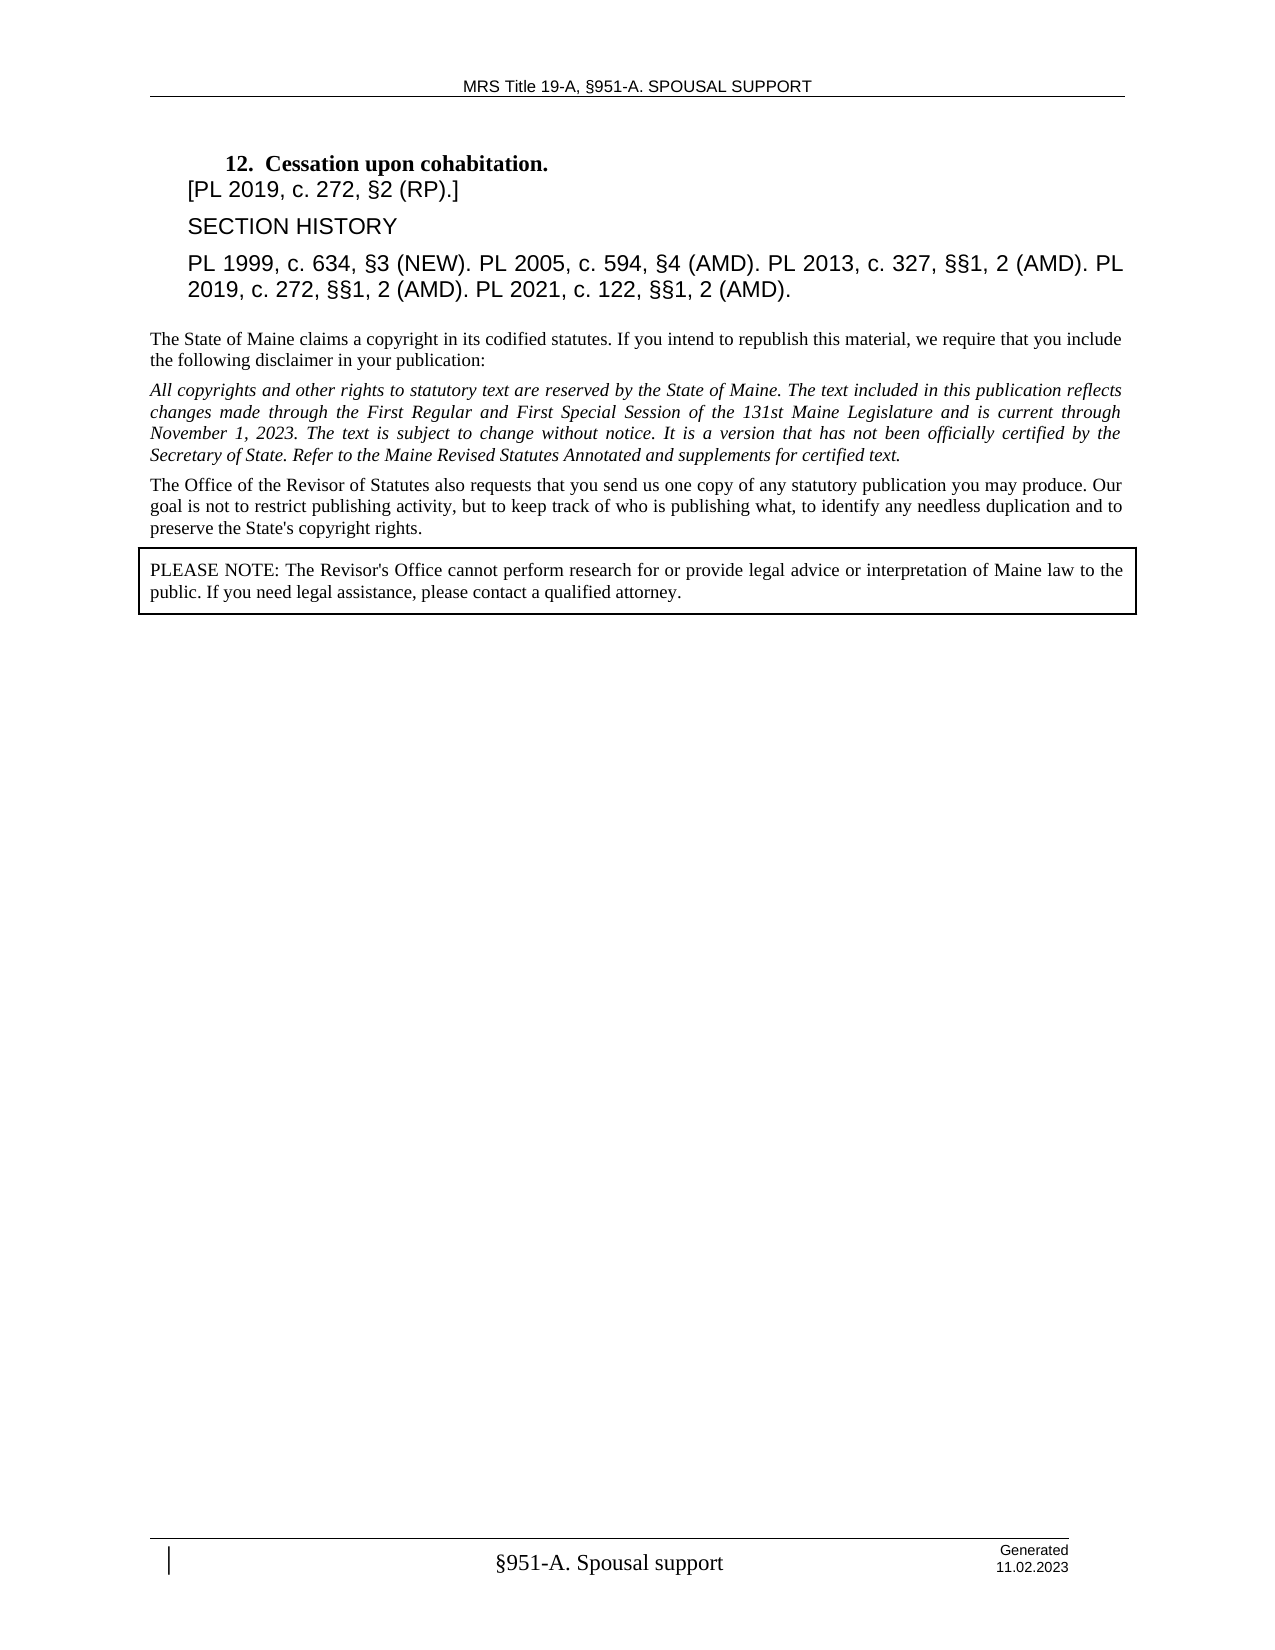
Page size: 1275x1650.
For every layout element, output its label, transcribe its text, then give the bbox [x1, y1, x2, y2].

text PLEASE NOTE: The Revisor's Office cannot perform research for or provide legal advice or interpretation of Maine law to the public. If you need legal assistance, please contact a qualified attorney. [140, 549, 1135, 613]
text All copyrights and other rights to statutory text are reserved by the State of Maine. The text included in this publication reflects changes made through the First Regular and First Special Session of the 131st Maine Legislature and is current through November 1, 2023 . The text is subject to change without notice. It is a version that has not been officially certified by the Secretary of State. Refer to the Maine Revised Statutes Annotated and supplements for certified text. [150, 379, 1125, 465]
text The State of Maine claims a copyright in its codified statutes. If you intend to republish this material, we require that you include the following disclaimer in your publication: [150, 328, 1125, 371]
text [PL 2019, c. 272, §2 (RP).] [187, 176, 1125, 203]
text The Office of the Revisor of Statutes also requests that you send us one copy of any statutory publication you may produce. Our goal is not to restrict publishing activity, but to keep track of who is publishing what, to identify any needless duplication and to preserve the State's copyright rights. [150, 474, 1125, 538]
text 12. Cessation upon cohabitation. [187, 150, 1125, 176]
text PL 1999, c. 634, §3 (NEW). PL 2005, c. 594, §4 (AMD). PL 2013, c. 327, §§1, 2 (AMD). PL 2019, c. 272, §§1, 2 (AMD). PL 2021, c. 122, §§1, 2 (AMD). [187, 250, 1125, 303]
text SECTION HISTORY [187, 213, 1125, 239]
